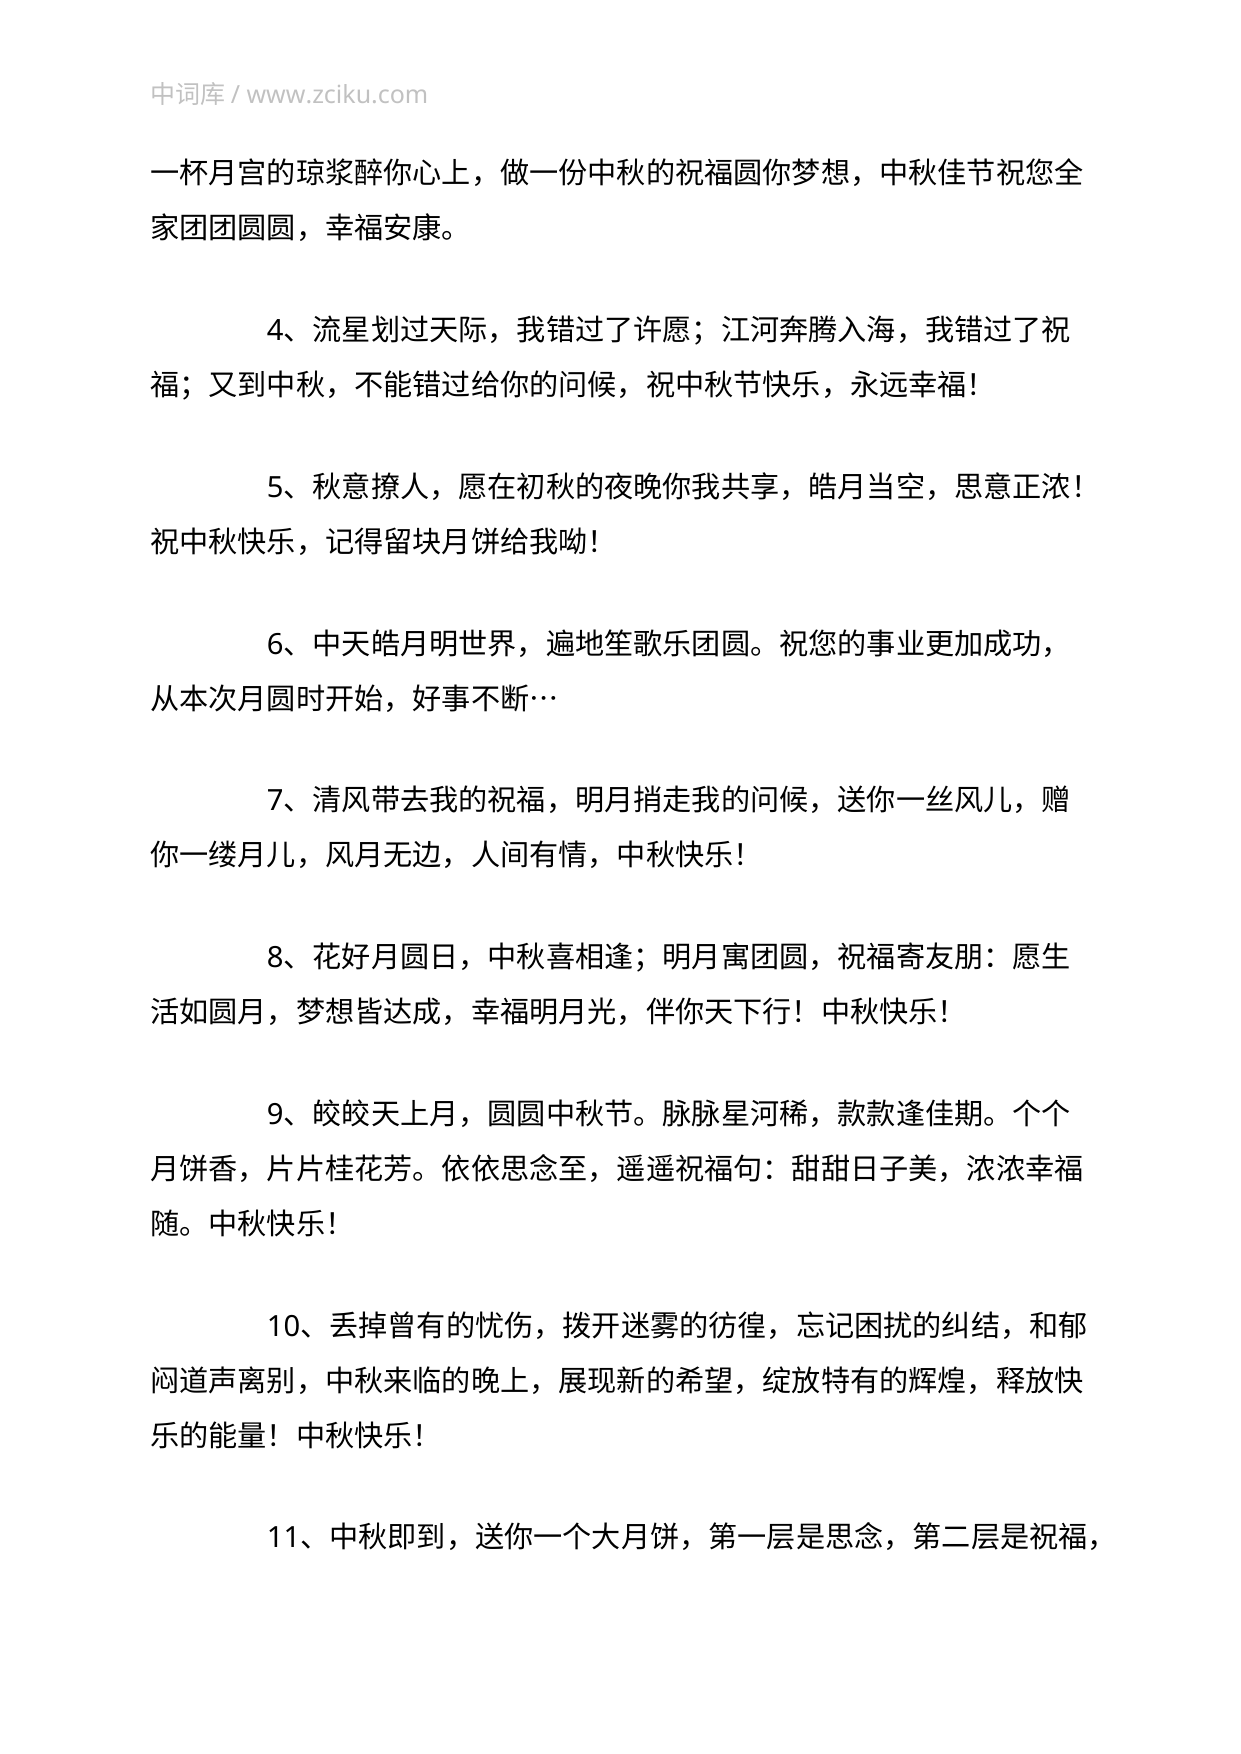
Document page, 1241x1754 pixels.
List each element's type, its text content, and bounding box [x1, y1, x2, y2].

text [150, 1514, 1090, 1556]
text 4、流星划过天际，我错过了许愿；江河奔腾入海，我错过了祝福；又到中秋，不能错过给你的问候，祝中秋节快乐，永远幸福！ [150, 307, 1090, 404]
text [150, 150, 1090, 247]
text 6、中天皓月明世界，遍地笙歌乐团圆。祝您的事业更加成功，从本次月圆时开始，好事不断… [150, 620, 1090, 717]
text 8、花好月圆日，中秋喜相逢；明月寓团圆，祝福寄友朋：愿生活如圆月，梦想皆达成，幸福明月光，伴你天下行！中秋快乐！ [150, 934, 1090, 1031]
text 7、清风带去我的祝福，明月捎走我的问候，送你一丝风儿，赠你一缕月儿，风月无边，人间有情，中秋快乐！ [150, 777, 1090, 874]
text 5、秋意撩人，愿在初秋的夜晚你我共享，皓月当空，思意正浓！祝中秋快乐，记得留块月饼给我呦！ [150, 463, 1090, 561]
text 9、皎皎天上月，圆圆中秋节。脉脉星河稀，款款逢佳期。个个月饼香，片片桂花芳。依依思念至，遥遥祝福句：甜甜日子美，浓浓幸福随。中秋快乐！ [150, 1091, 1090, 1243]
text 10、丢掉曾有的忧伤，拨开迷雾的彷徨，忘记困扰的纠结，和郁闷道声离别，中秋来临的晚上，展现新的希望，绽放特有的辉煌，释放快乐的能量！中秋快乐！ [150, 1302, 1090, 1454]
